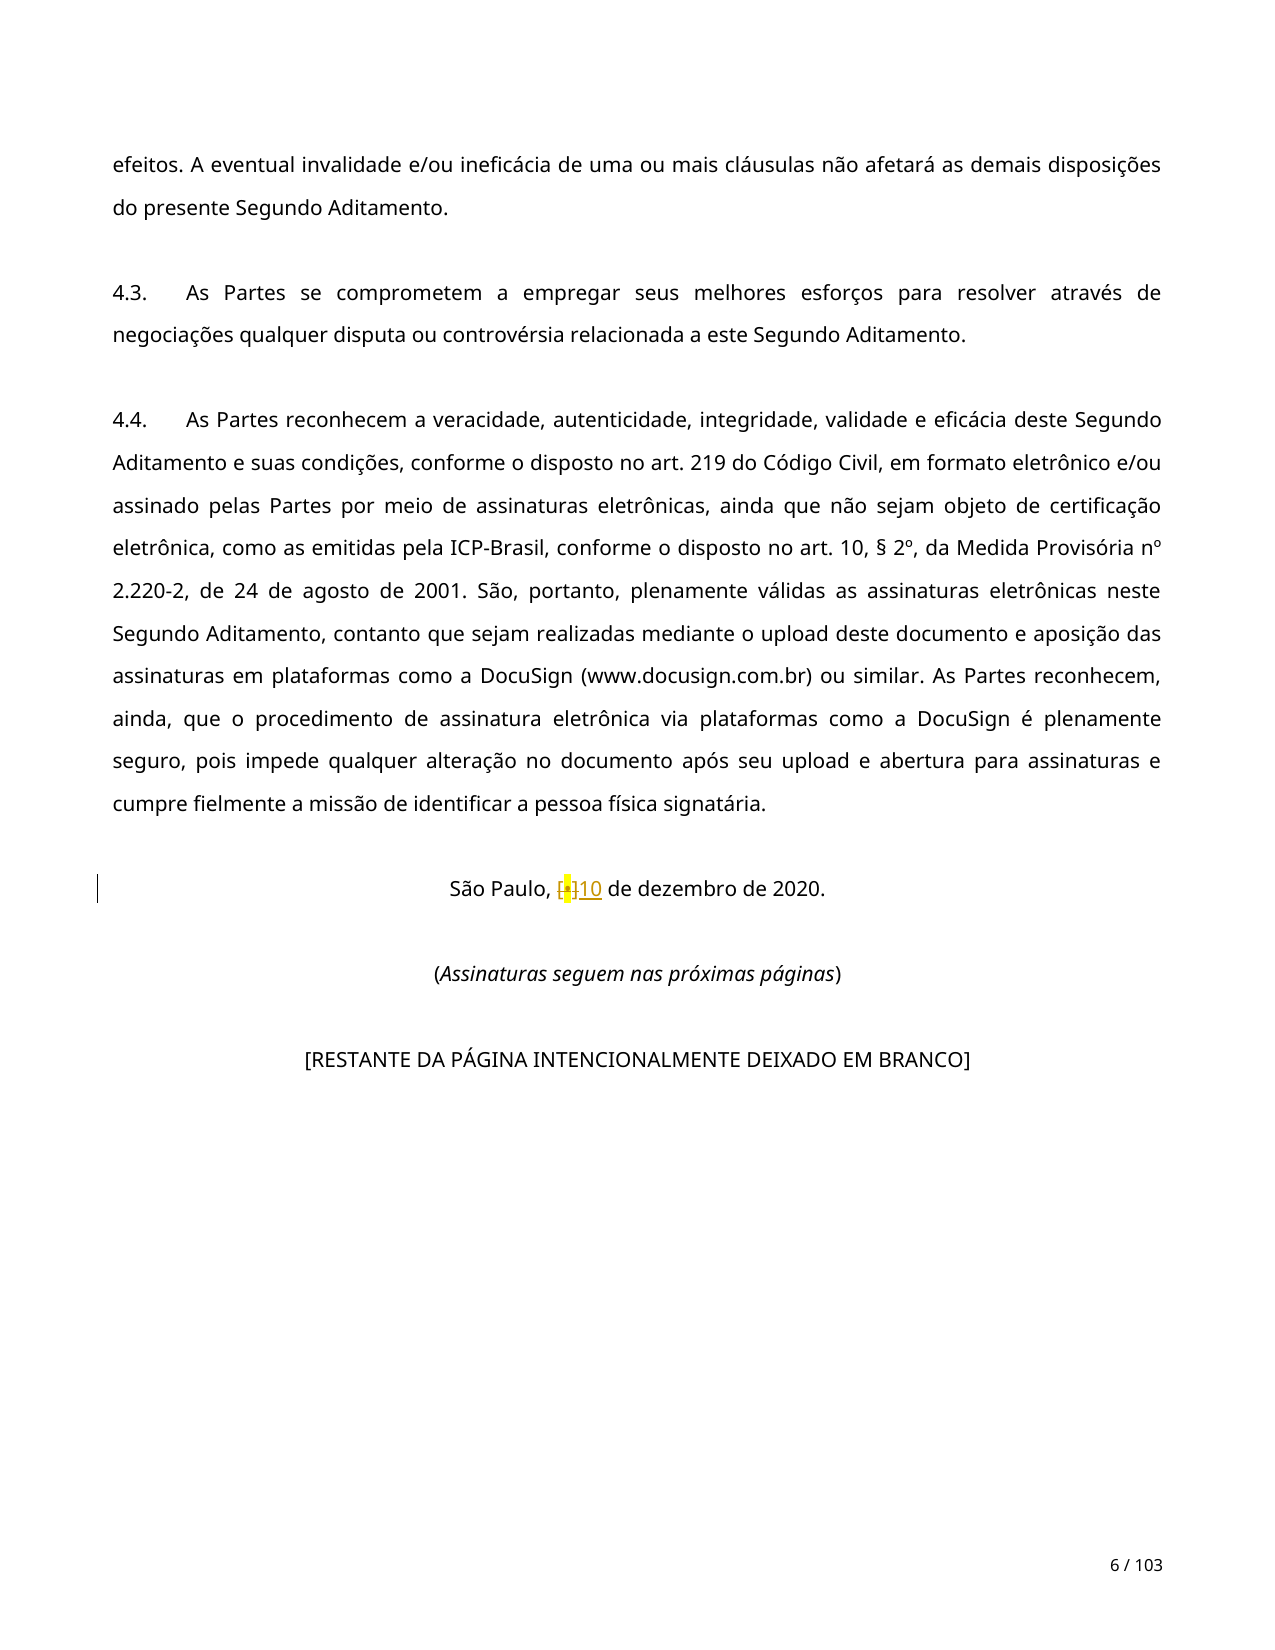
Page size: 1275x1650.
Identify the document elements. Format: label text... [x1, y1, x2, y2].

list 4.4. As Partes reconhecem a veracidade, autenticidade, integridade, validade e eficácia deste Segundo Aditamento e suas condições, conforme o disposto no art. 219 do Código Civil, em formato eletrônico e/ou assinado pelas Partes por meio de assinaturas eletrônicas, ainda que não sejam objeto de certificação eletrônica, como as emitidas pela ICP-Brasil, conforme o disposto no art. 10, § 2º, da Medida Provisória nº 2.220-2, de 24 de agosto de 2001. São, portanto, plenamente válidas as assinaturas eletrônicas neste Segundo Aditamento, contanto que sejam realizadas mediante o upload deste documento e aposição das assinaturas em plataformas como a DocuSign (www.docusign.com.br) ou similar. As Partes reconhecem, ainda, que o procedimento de assinatura eletrônica via plataformas como a DocuSign é plenamente seguro, pois impede qualquer alteração no documento após seu upload e abertura para assinaturas e cumpre fielmente a missão de identificar a pessoa física signatária. [112, 406, 1163, 817]
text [112, 150, 1163, 221]
text [Restante da página intencionalmente deixado em branco] [112, 1045, 1163, 1073]
text São Paulo, de dezembro de 2020. [571, 874, 1163, 903]
text (Assinaturas seguem nas próximas páginas) [112, 959, 1163, 988]
text 4.3. As Partes se comprometem a empregar seus melhores esforços para resolver através de negociações qualquer disputa ou controvérsia relacionada a este Segundo Aditamento. [112, 278, 1163, 349]
text São Paulo, de dezembro de 2020. [112, 874, 564, 903]
